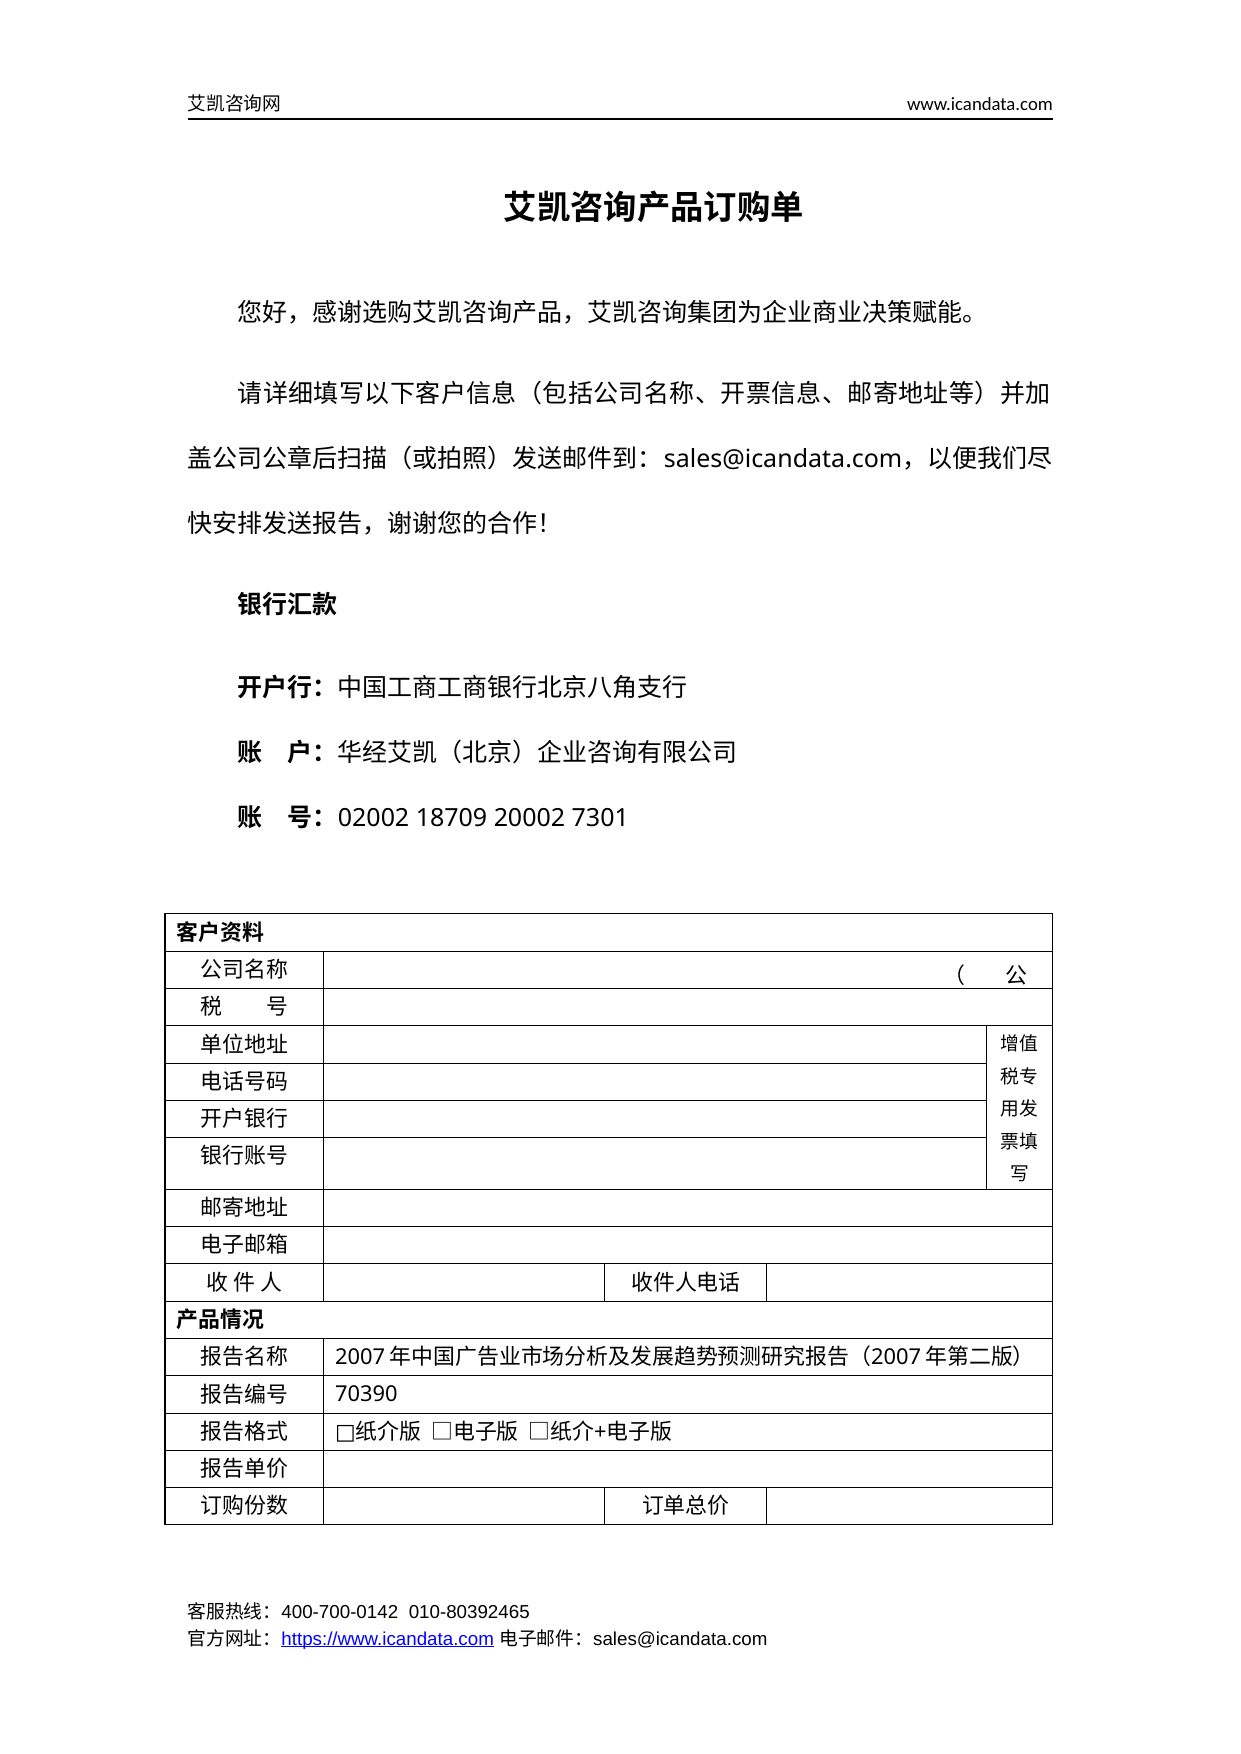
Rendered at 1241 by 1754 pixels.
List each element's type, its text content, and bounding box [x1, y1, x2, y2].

table_cell 收 件 人 [166, 1264, 323, 1301]
text 开户行：中国工商工商银行北京八角支行 [187, 653, 1053, 718]
table_cell [324, 1101, 986, 1137]
table_cell □纸介版 □电子版 □纸介+电子版 [324, 1414, 1052, 1450]
table_cell [324, 1138, 986, 1189]
table_cell 税 号 [166, 989, 323, 1025]
text 您好，感谢选购艾凯咨询产品，艾凯咨询集团为企业商业决策赋能。 [187, 278, 1053, 343]
table_cell 报告单价 [166, 1451, 323, 1487]
text 艾凯咨询产品订购单 [187, 172, 1053, 237]
table_cell [767, 1488, 1052, 1524]
table_cell 公司名称 [166, 952, 323, 988]
table_cell 单位地址 [166, 1026, 323, 1062]
text 账 号：02002 18709 20002 7301 [187, 783, 1053, 848]
table_cell 收件人电话 [605, 1264, 766, 1301]
table_cell 2007年中国广告业市场分析及发展趋势预测研究报告（2007年第二版） [324, 1339, 1052, 1375]
table_cell 报告名称 [166, 1339, 323, 1375]
table_cell 订购份数 [166, 1488, 323, 1524]
table_cell 订单总价 [605, 1488, 766, 1524]
table_cell 银行账号 [166, 1138, 323, 1189]
table_cell 产品情况 [166, 1302, 1052, 1338]
table_cell [324, 1026, 986, 1062]
table_cell 增值税专用发票填写 [987, 1026, 1052, 1189]
table_cell 电子邮箱 [166, 1227, 323, 1263]
text 请详细填写以下客户信息（包括公司名称、开票信息、邮寄地址等）并加盖公司公章后扫描（或拍照）发送邮件到：sales@icandata.com，以便我们尽快安排发送报告，谢谢您的合作！ [187, 359, 1053, 554]
table_header 客户资料 [166, 914, 1052, 951]
table_cell [324, 1064, 986, 1100]
table_cell 邮寄地址 [166, 1190, 323, 1226]
table_cell [324, 1190, 1052, 1226]
table_cell [324, 1264, 604, 1301]
table_cell 70390 [324, 1376, 1052, 1412]
table_cell [324, 1451, 1052, 1487]
text 账 户：华经艾凯（北京）企业咨询有限公司 [187, 718, 1053, 783]
table_cell [324, 952, 1052, 988]
table_cell 开户银行 [166, 1101, 323, 1137]
text 银行汇款 [187, 570, 1053, 635]
table_cell [767, 1264, 1052, 1301]
table_cell 报告编号 [166, 1376, 323, 1412]
table_cell [324, 1488, 604, 1524]
table_cell [324, 989, 1052, 1025]
table_cell [324, 1227, 1052, 1263]
table_cell 报告格式 [166, 1414, 323, 1450]
table_cell 电话号码 [166, 1064, 323, 1100]
